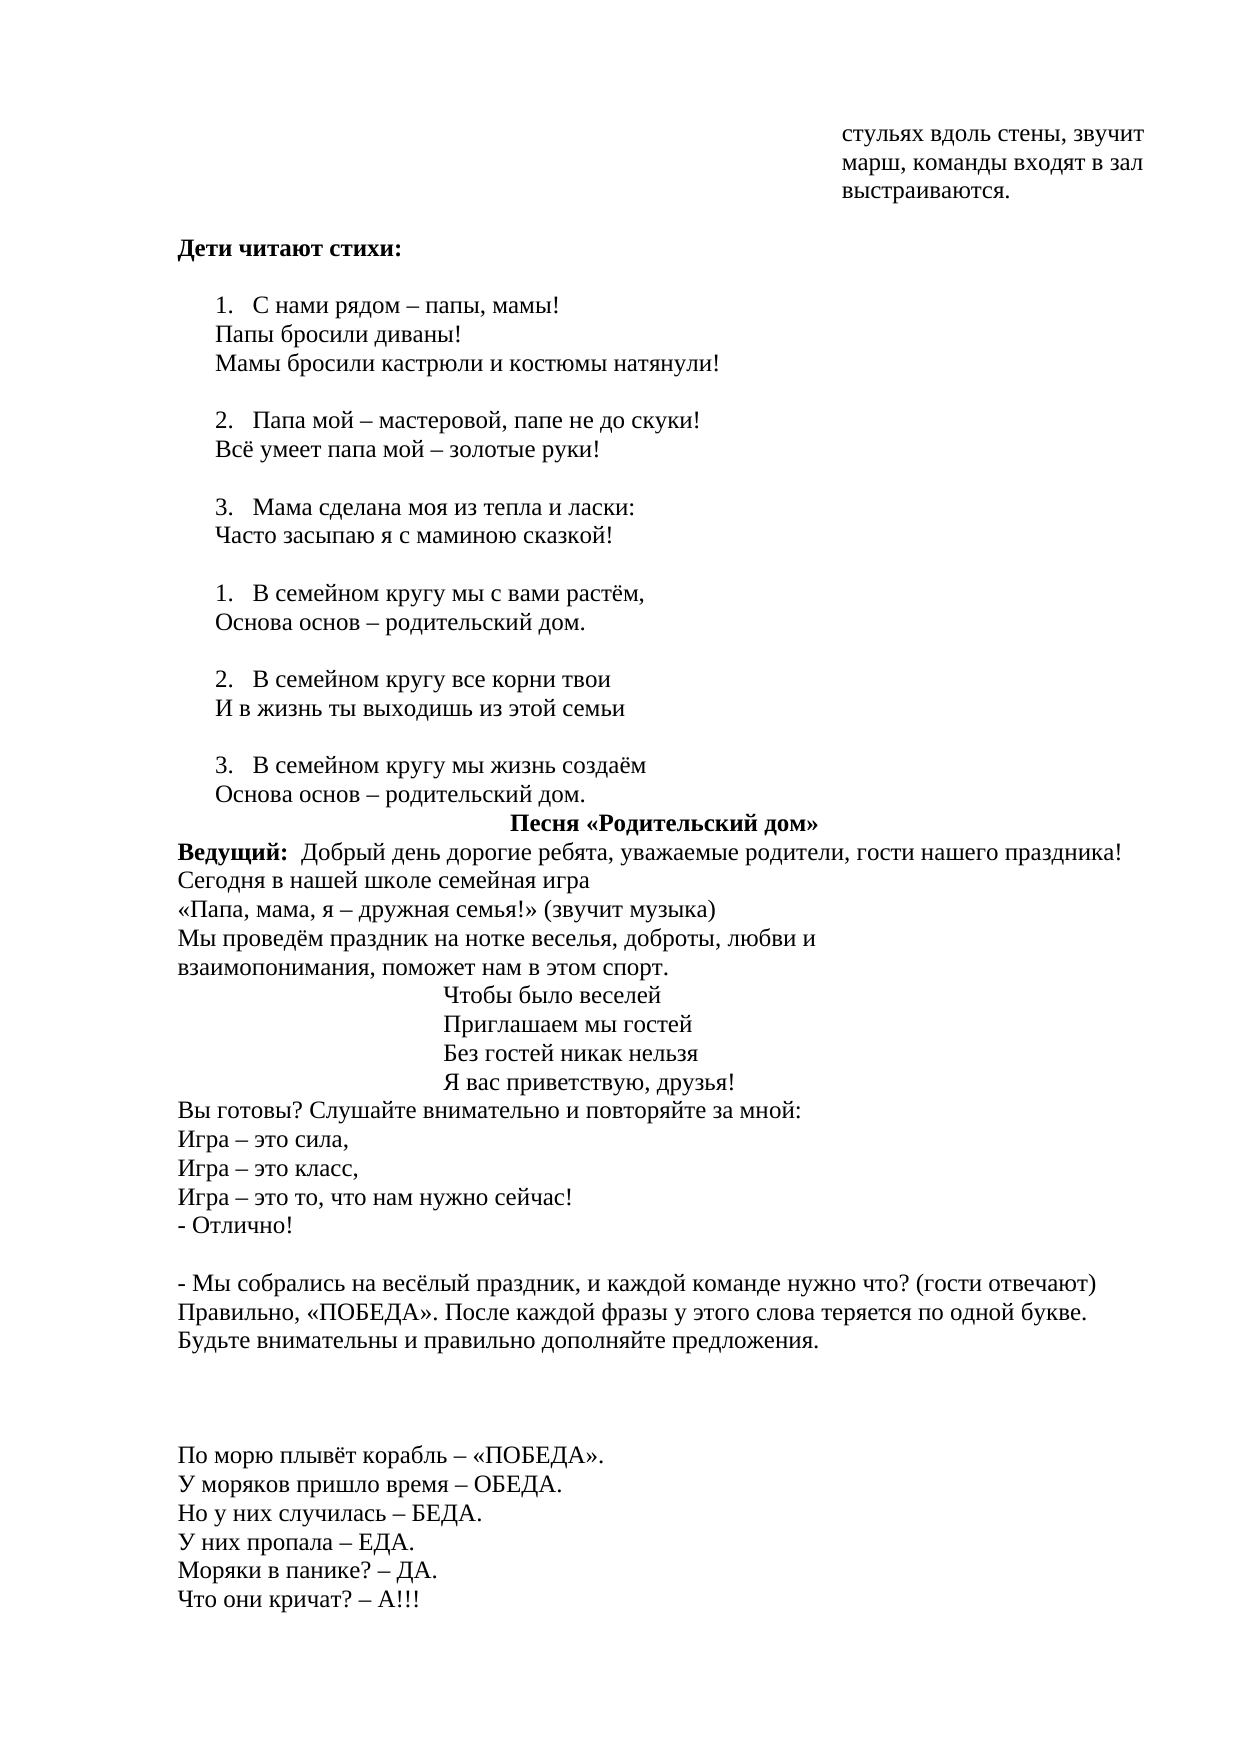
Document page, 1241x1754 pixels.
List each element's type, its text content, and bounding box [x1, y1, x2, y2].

text Мы проведём праздник на нотке веселья, доброты, любви и [177, 923, 1152, 952]
text - Отлично! [177, 1211, 1152, 1239]
list В семейном кругу мы с вами растём, [215, 578, 1152, 607]
text Игра – это класс, [177, 1153, 1152, 1182]
text У них пропала – ЕДА. [177, 1527, 1152, 1556]
list С нами рядом – папы, мамы! [215, 291, 1152, 319]
text И в жизнь ты выходишь из этой семьи [215, 693, 1152, 722]
text Мамы бросили кастрюли и костюмы натянули! [215, 348, 1152, 377]
text Приглашаем мы гостей [443, 1009, 1152, 1038]
list Папа мой – мастеровой, папе не до скуки! [215, 406, 1152, 434]
text У моряков пришло время – ОБЕДА. [177, 1469, 1152, 1498]
list Мама сделана моя из тепла и ласки: [215, 492, 1152, 521]
text - Мы собрались на весёлый праздник, и каждой команде нужно что? (гости отвечают) [177, 1268, 1152, 1297]
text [842, 118, 1152, 204]
text «Папа, мама, я – дружная семья!» (звучит музыка) [177, 894, 1152, 923]
text Моряки в панике? – ДА. [177, 1556, 1152, 1584]
list В семейном кругу все корни твои [215, 664, 1152, 693]
text Ведущий: Добрый день дорогие ребята, уважаемые родители, гости нашего праздника! Сегодня в нашей школе семейная игра [177, 837, 1152, 894]
text Основа основ – родительский дом. [215, 779, 1152, 808]
text Вы готовы? Слушайте внимательно и повторяйте за мной: [177, 1096, 1152, 1124]
text Основа основ – родительский дом. [215, 607, 1152, 636]
text Песня «Родительский дом» [177, 808, 1152, 837]
text Без гостей никак нельзя [443, 1038, 1152, 1067]
text Дети читают стихи: [177, 233, 1152, 262]
text По морю плывёт корабль – «ПОБЕДА». [177, 1441, 1152, 1469]
text взаимопонимания, поможет нам в этом спорт. [177, 952, 1152, 981]
text Но у них случилась – БЕДА. [177, 1498, 1152, 1527]
text Папы бросили диваны! [215, 319, 1152, 348]
text Часто засыпаю я с маминою сказкой! [215, 521, 1152, 549]
text Правильно, «ПОБЕДА». После каждой фразы у этого слова теряется по одной букве. Будьте внимательны и правильно дополняйте предложения. [177, 1297, 1152, 1354]
text Я вас приветствую, друзья! [443, 1067, 1152, 1096]
text Всё умеет папа мой – золотые руки! [215, 434, 1152, 463]
text Игра – это то, что нам нужно сейчас! [177, 1182, 1152, 1211]
list В семейном кругу мы жизнь создаём [215, 751, 1152, 779]
text Чтобы было веселей [443, 981, 1152, 1009]
text Что они кричат? – А!!! [177, 1584, 1152, 1613]
text Игра – это сила, [177, 1124, 1152, 1153]
